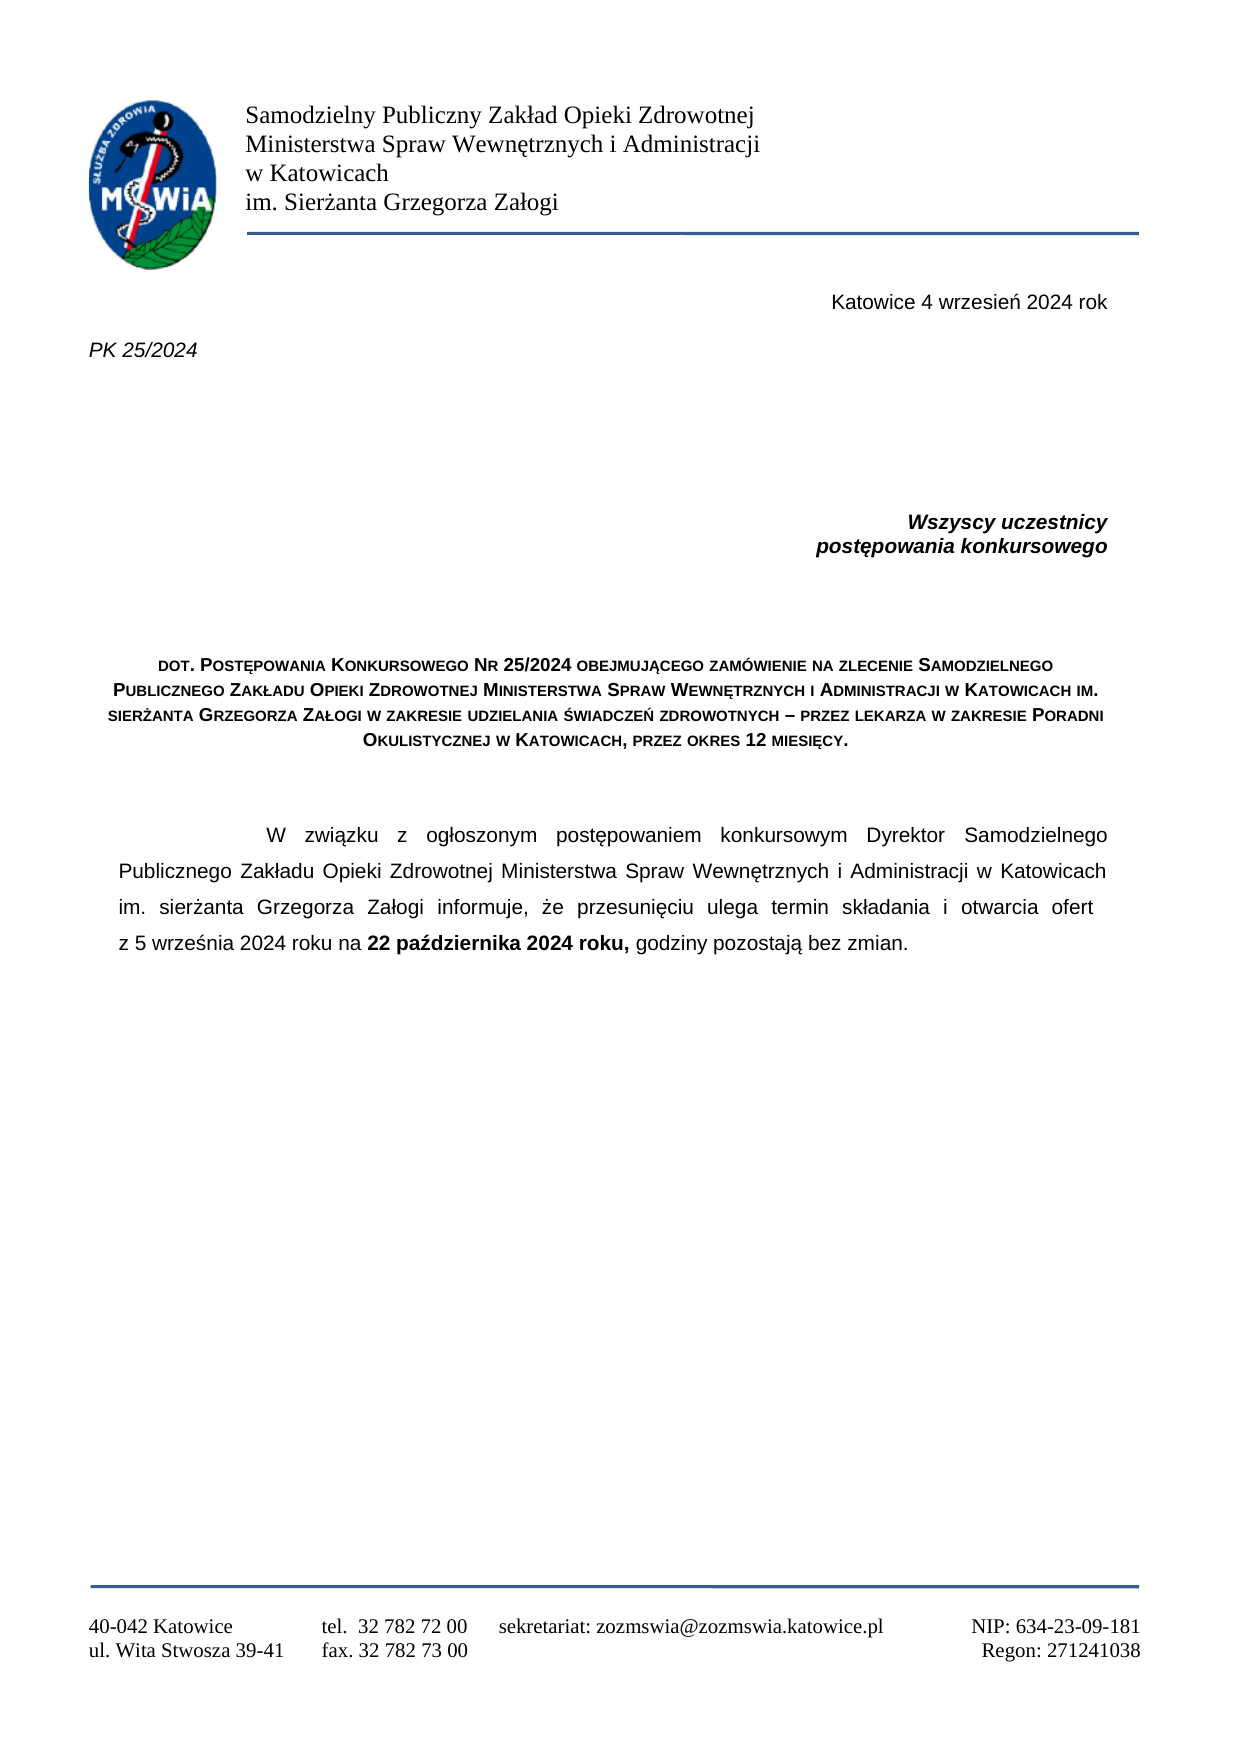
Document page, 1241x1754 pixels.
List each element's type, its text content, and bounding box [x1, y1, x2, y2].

text W związku z ogłoszonym postępowaniem konkursowym Dyrektor Samodzielnego Publicznego Zakładu Opieki Zdrowotnej Ministerstwa Spraw Wewnętrznych i Administracji w Katowicach im. sierżanta Grzegorza Załogi informuje, że przesunięciu ulega termin składania i otwarcia ofert z 5 września 2024 roku na 22 października 2024 roku, godziny pozostają bez zmian. [118, 823, 1107, 954]
text PK 25/2024 [89, 338, 1107, 362]
text Katowice 4 wrzesień 2024 rok [118, 289, 1107, 313]
text Wszyscy uczestnicy [118, 510, 1107, 534]
text postępowania konkursowego [118, 534, 1107, 558]
text dot. Postępowania Konkursowego Nr 25/2024 obejmującego zamówienie na zlecenie Samodzielnego Publicznego Zakładu Opieki Zdrowotnej Ministerstwa Spraw Wewnętrznych i Administracji w Katowicach im. sierżanta Grzegorza Załogi w zakresie udzielania świadczeń zdrowotnych – przez lekarza w zakresie Poradni Okulistycznej w Katowicach, przez okres 12 miesięcy. [103, 654, 1107, 750]
picture [88, 100, 217, 270]
